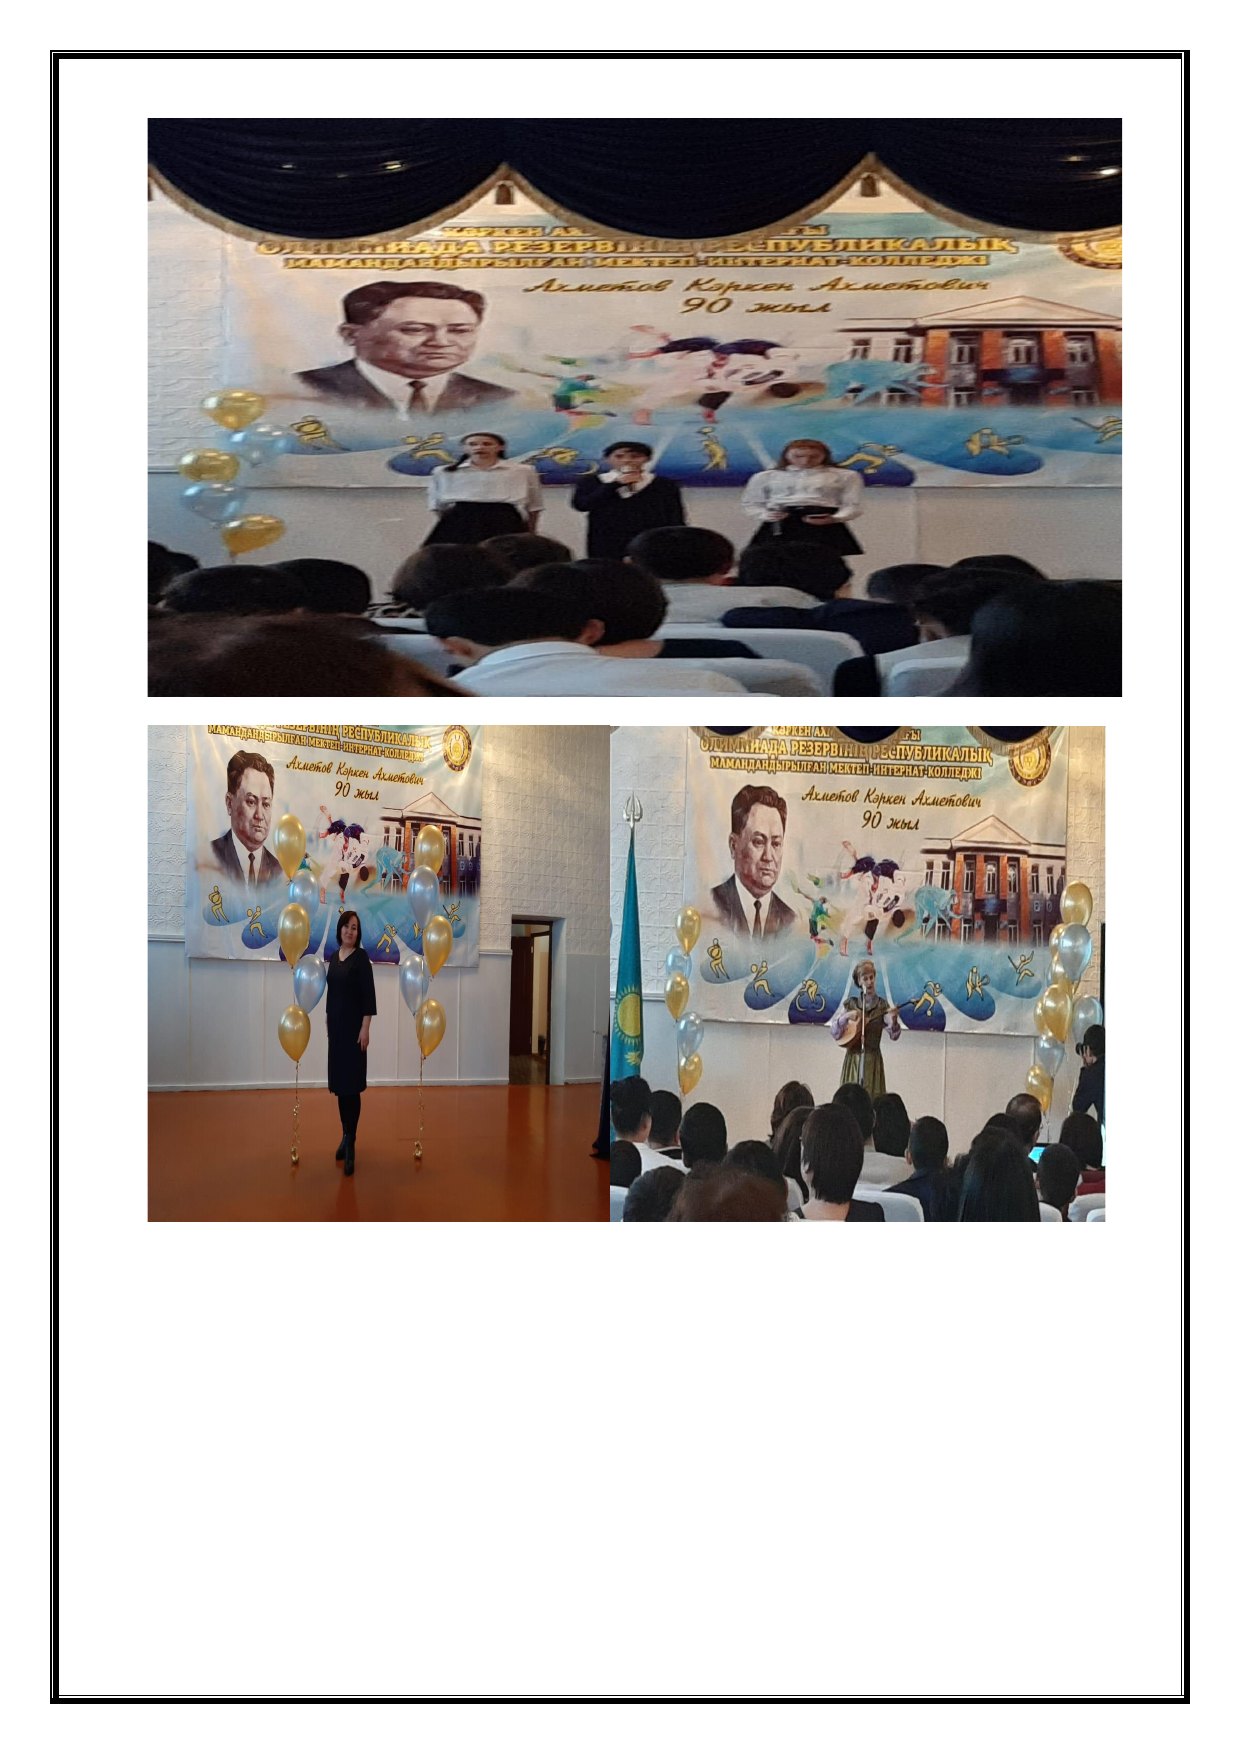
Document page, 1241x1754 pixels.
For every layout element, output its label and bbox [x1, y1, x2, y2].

picture [147, 725, 1106, 1222]
picture [147, 118, 1123, 697]
